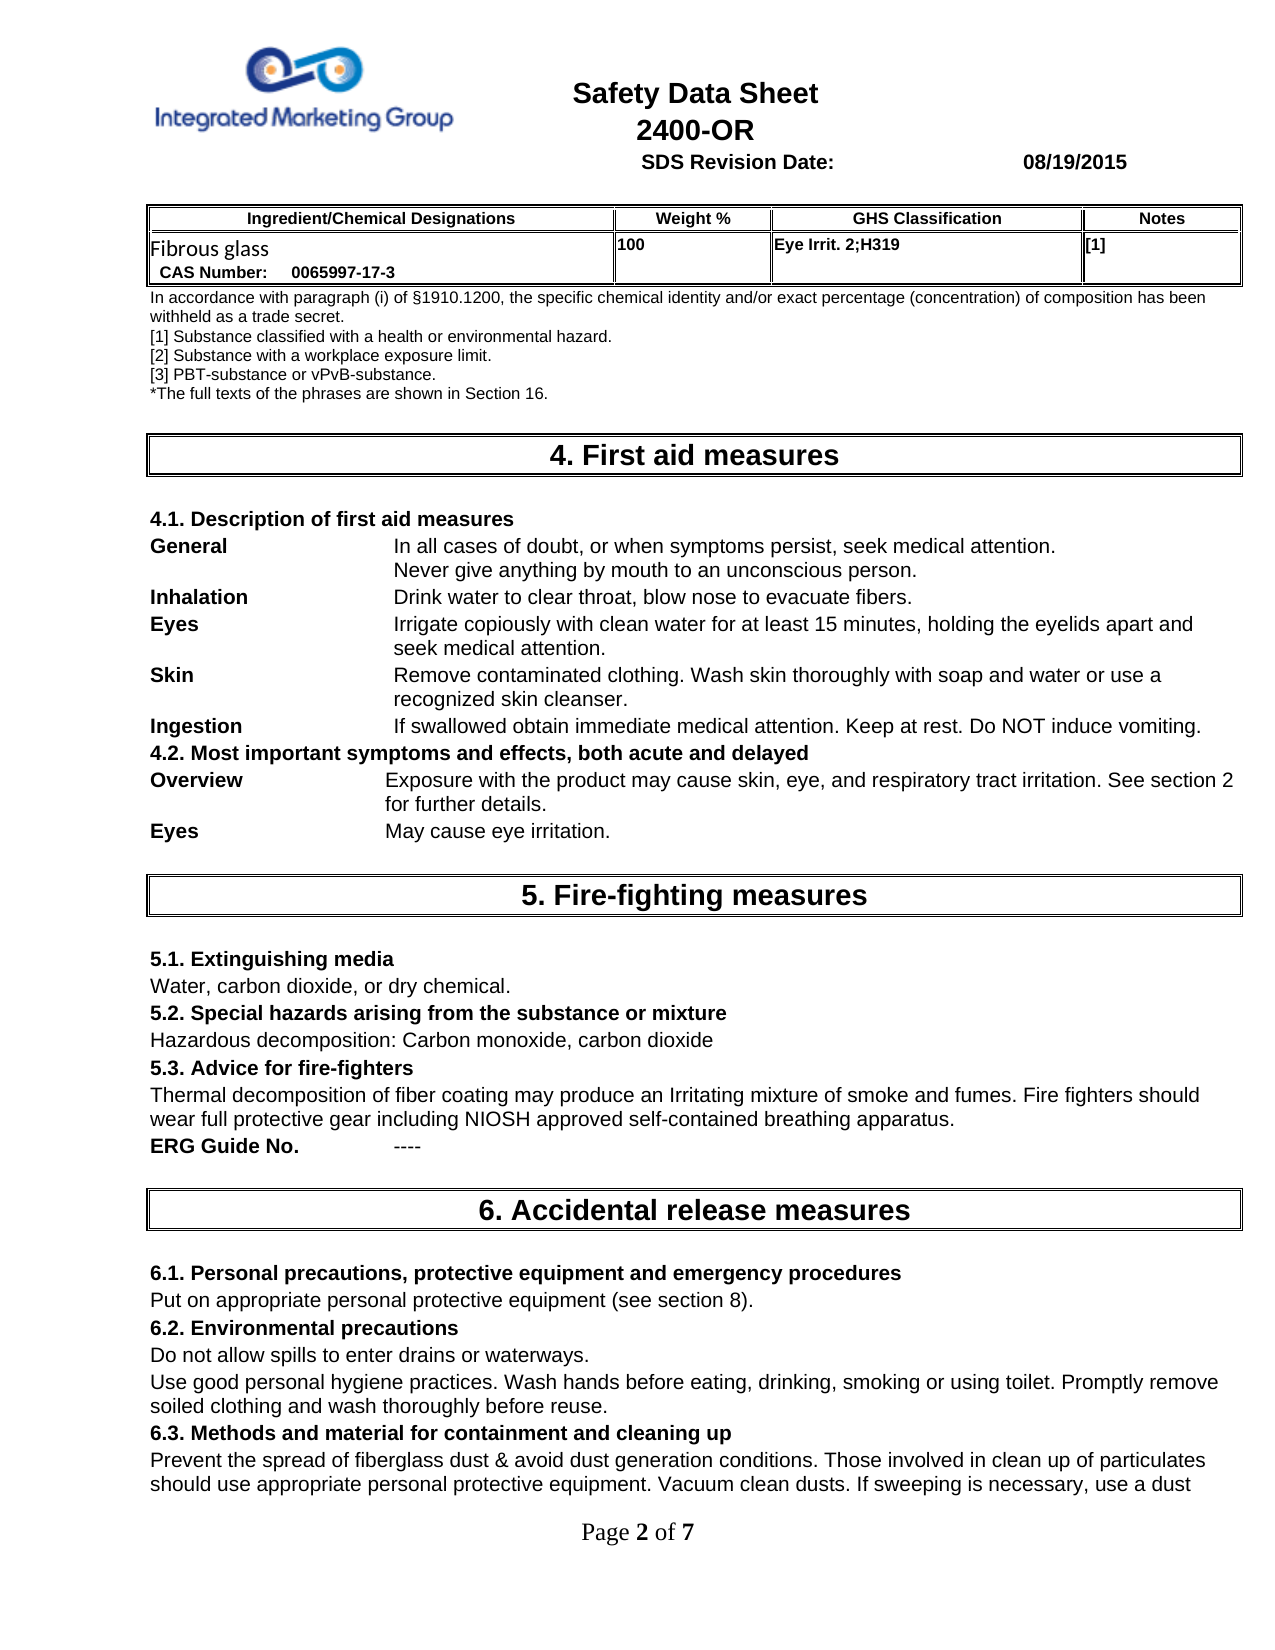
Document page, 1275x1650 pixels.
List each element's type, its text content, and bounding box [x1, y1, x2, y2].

table_cell Remove contaminated clothing. Wash skin thoroughly with soap and water or use a recognized skin cleanser. [392, 661, 1242, 712]
table_cell Eyes [149, 818, 383, 845]
table_header Put on appropriate personal protective equipment (see section 8). [149, 1287, 1242, 1314]
table_cell 100 [615, 233, 772, 283]
table_header ---- [392, 1132, 1242, 1159]
table_header Water, carbon dioxide, or dry chemical. [149, 973, 1242, 999]
table_cell Skin [149, 661, 392, 712]
table_cell Drink water to clear throat, blow nose to evacuate fibers. [392, 583, 1242, 610]
table_header 5. Fire-fighting measures [150, 877, 1240, 913]
table_header 6. Accidental release measures [150, 1191, 1240, 1228]
table_header Exposure with the product may cause skin, eye, and respiratory tract irritation. See section 2 for further details. [384, 767, 1242, 818]
picture [150, 45, 464, 147]
table_header 5.2. Special hazards arising from the substance or mixture [149, 1000, 1242, 1027]
table_cell Eyes [149, 610, 392, 661]
table_cell [1] [1083, 230, 1241, 283]
table_cell Irrigate copiously with clean water for at least 15 minutes, holding the eyelids apart and seek medical attention. [392, 610, 1242, 661]
table_cell Inhalation [149, 583, 392, 610]
table_header Hazardous decomposition: Carbon monoxide, carbon dioxide [149, 1027, 1242, 1054]
table_header GHS Classification [772, 206, 1083, 230]
table_header Overview [149, 767, 383, 818]
table_header 6.3. Methods and material for containment and cleaning up [149, 1419, 1242, 1446]
table_header General [149, 532, 392, 583]
table_cell Use good personal hygiene practices. Wash hands before eating, drinking, smoking or using toilet. Promptly remove soiled clothing and wash thoroughly before reuse. [149, 1368, 1242, 1419]
table_header 6.2. Environmental precautions [149, 1314, 1242, 1341]
table_header Ingredient/Chemical Designations [150, 208, 614, 230]
table_header 5.3. Advice for fire-fighters [149, 1054, 1242, 1081]
table_header Weight % [615, 208, 772, 230]
table_header 4. First aid measures [150, 437, 1240, 473]
table_header 4.1. Description of first aid measures [149, 505, 1242, 532]
table_cell Fibrous glass CAS Number: 0065997-17-3 [148, 230, 614, 283]
table_header 6.1. Personal precautions, protective equipment and emergency procedures [149, 1260, 1242, 1287]
table_header ERG Guide No. [149, 1132, 392, 1159]
table_header 5.1. Extinguishing media [149, 945, 1242, 972]
table_header Notes [1083, 208, 1240, 230]
table_header In accordance with paragraph (i) of §1910.1200, the specific chemical identity and/or exact percentage (concentration) of composition has been withheld as a trade secret. [1] Substance classified with a health or environmental hazard. [2] Substance with a workplace exposure limit. [3] PBT-substance or vPvB-substance. *The full texts of the phrases are shown in Section 16. [149, 287, 1242, 404]
table_header In all cases of doubt, or when symptoms persist, seek medical attention. Never give anything by mouth to an unconscious person. [392, 532, 1242, 583]
table_header 4.2. Most important symptoms and effects, both acute and delayed [149, 740, 1242, 767]
table_cell Ingestion [149, 713, 392, 739]
table_header Do not allow spills to enter drains or waterways. [149, 1341, 1242, 1368]
table_header Thermal decomposition of fiber coating may produce an Irritating mixture of smoke and fumes. Fire fighters should wear full protective gear including NIOSH approved self-contained breathing apparatus. [149, 1081, 1242, 1132]
table_cell Eye Irrit. 2;H319 [772, 230, 1083, 283]
table_cell May cause eye irritation. [384, 818, 1242, 845]
table_cell If swallowed obtain immediate medical attention. Keep at rest. Do NOT induce vomiting. [392, 713, 1242, 739]
